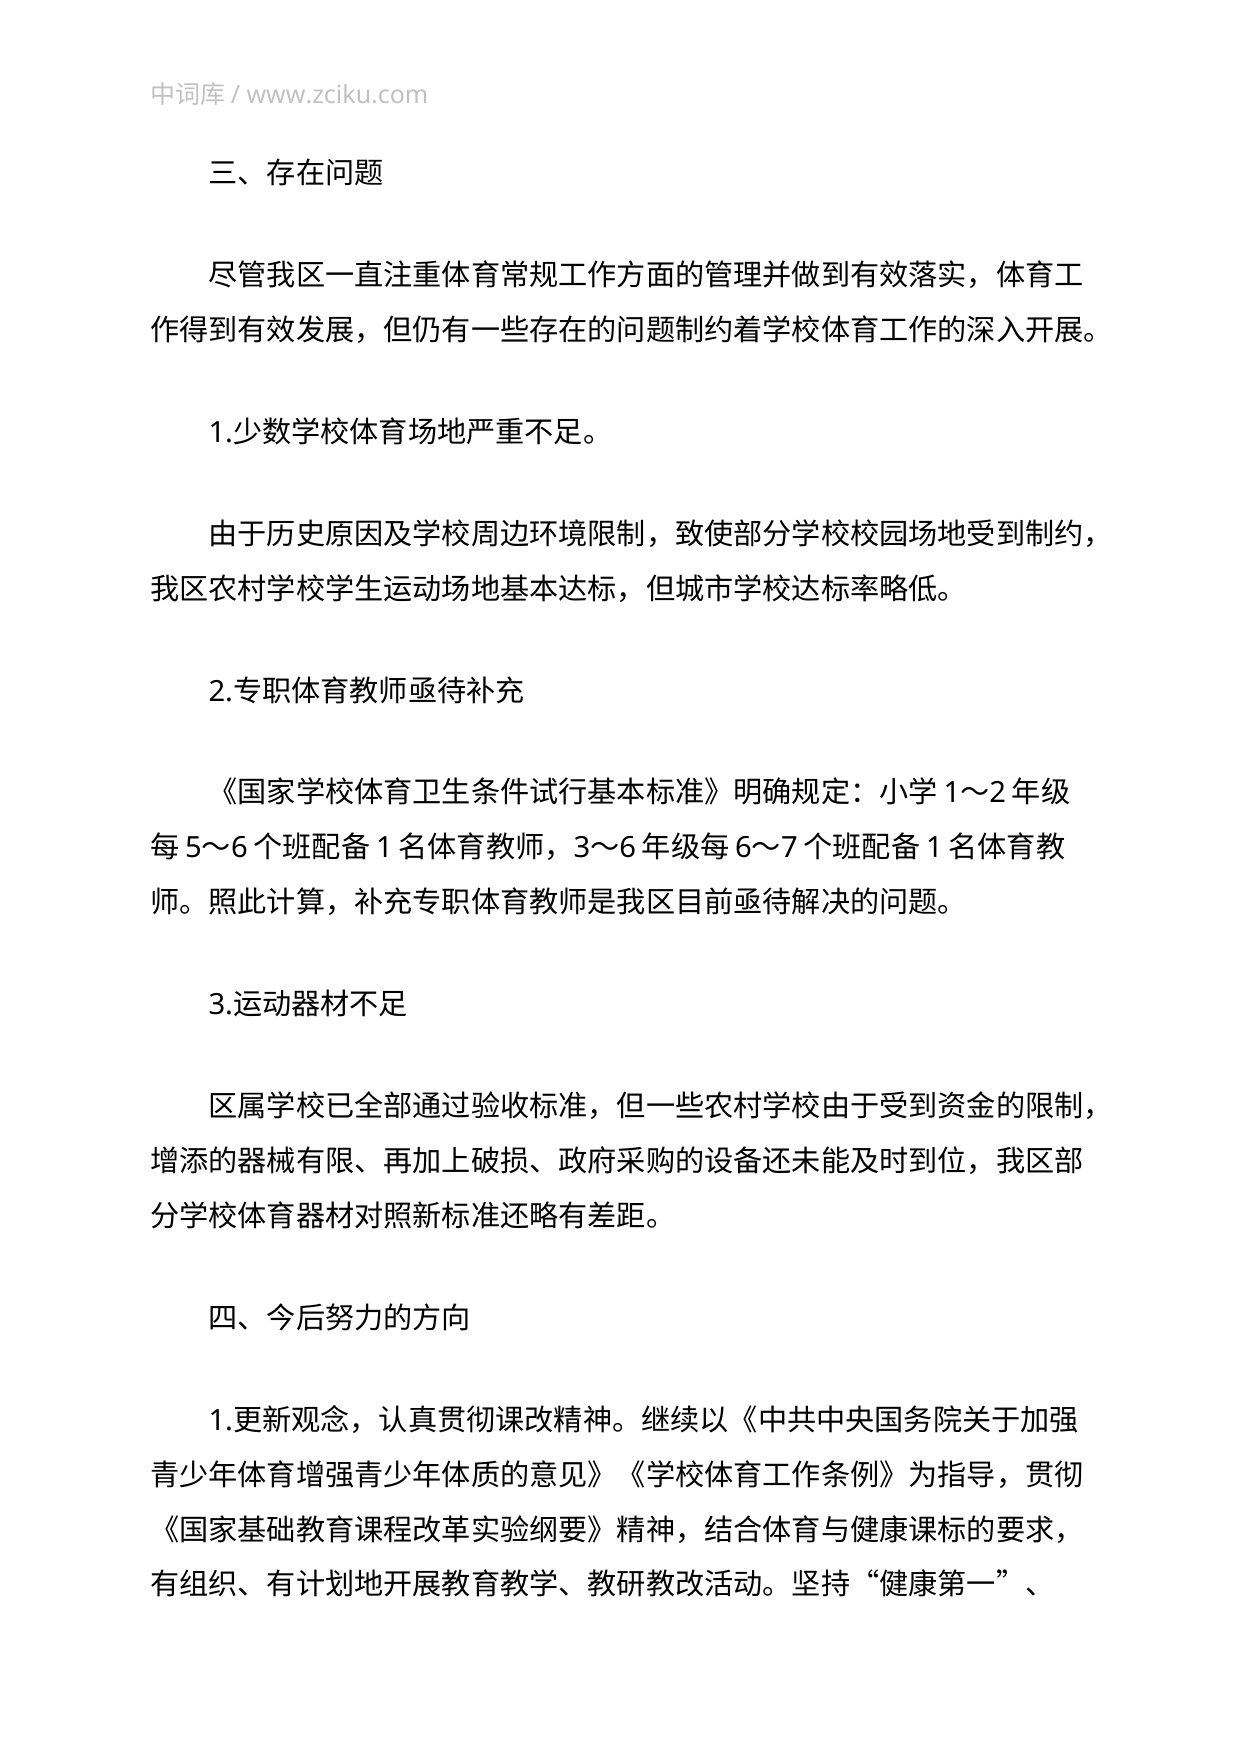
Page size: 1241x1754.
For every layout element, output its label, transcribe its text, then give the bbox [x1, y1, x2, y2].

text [150, 1396, 1090, 1603]
text 2.专职体育教师亟待补充 [150, 667, 1090, 709]
text 1.少数学校体育场地严重不足。 [150, 408, 1090, 451]
text 3.运动器材不足 [150, 981, 1090, 1023]
text 四、今后努力的方向 [150, 1294, 1090, 1337]
text 区属学校已全部通过验收标准，但一些农村学校由于受到资金的限制，增添的器械有限、再加上破损、政府采购的设备还未能及时到位，我区部分学校体育器材对照新标准还略有差距。 [150, 1083, 1090, 1235]
text 尽管我区一直注重体育常规工作方面的管理并做到有效落实，体育工作得到有效发展，但仍有一些存在的问题制约着学校体育工作的深入开展。 [150, 252, 1090, 349]
text 三、存在问题 [150, 150, 1090, 192]
text 由于历史原因及学校周边环境限制，致使部分学校校园场地受到制约，我区农村学校学生运动场地基本达标，但城市学校达标率略低。 [150, 510, 1090, 608]
text 《国家学校体育卫生条件试行基本标准》明确规定：小学1～2年级每5～6个班配备1名体育教师，3～6年级每6～7个班配备1名体育教师。照此计算，补充专职体育教师是我区目前亟待解决的问题。 [150, 769, 1090, 921]
